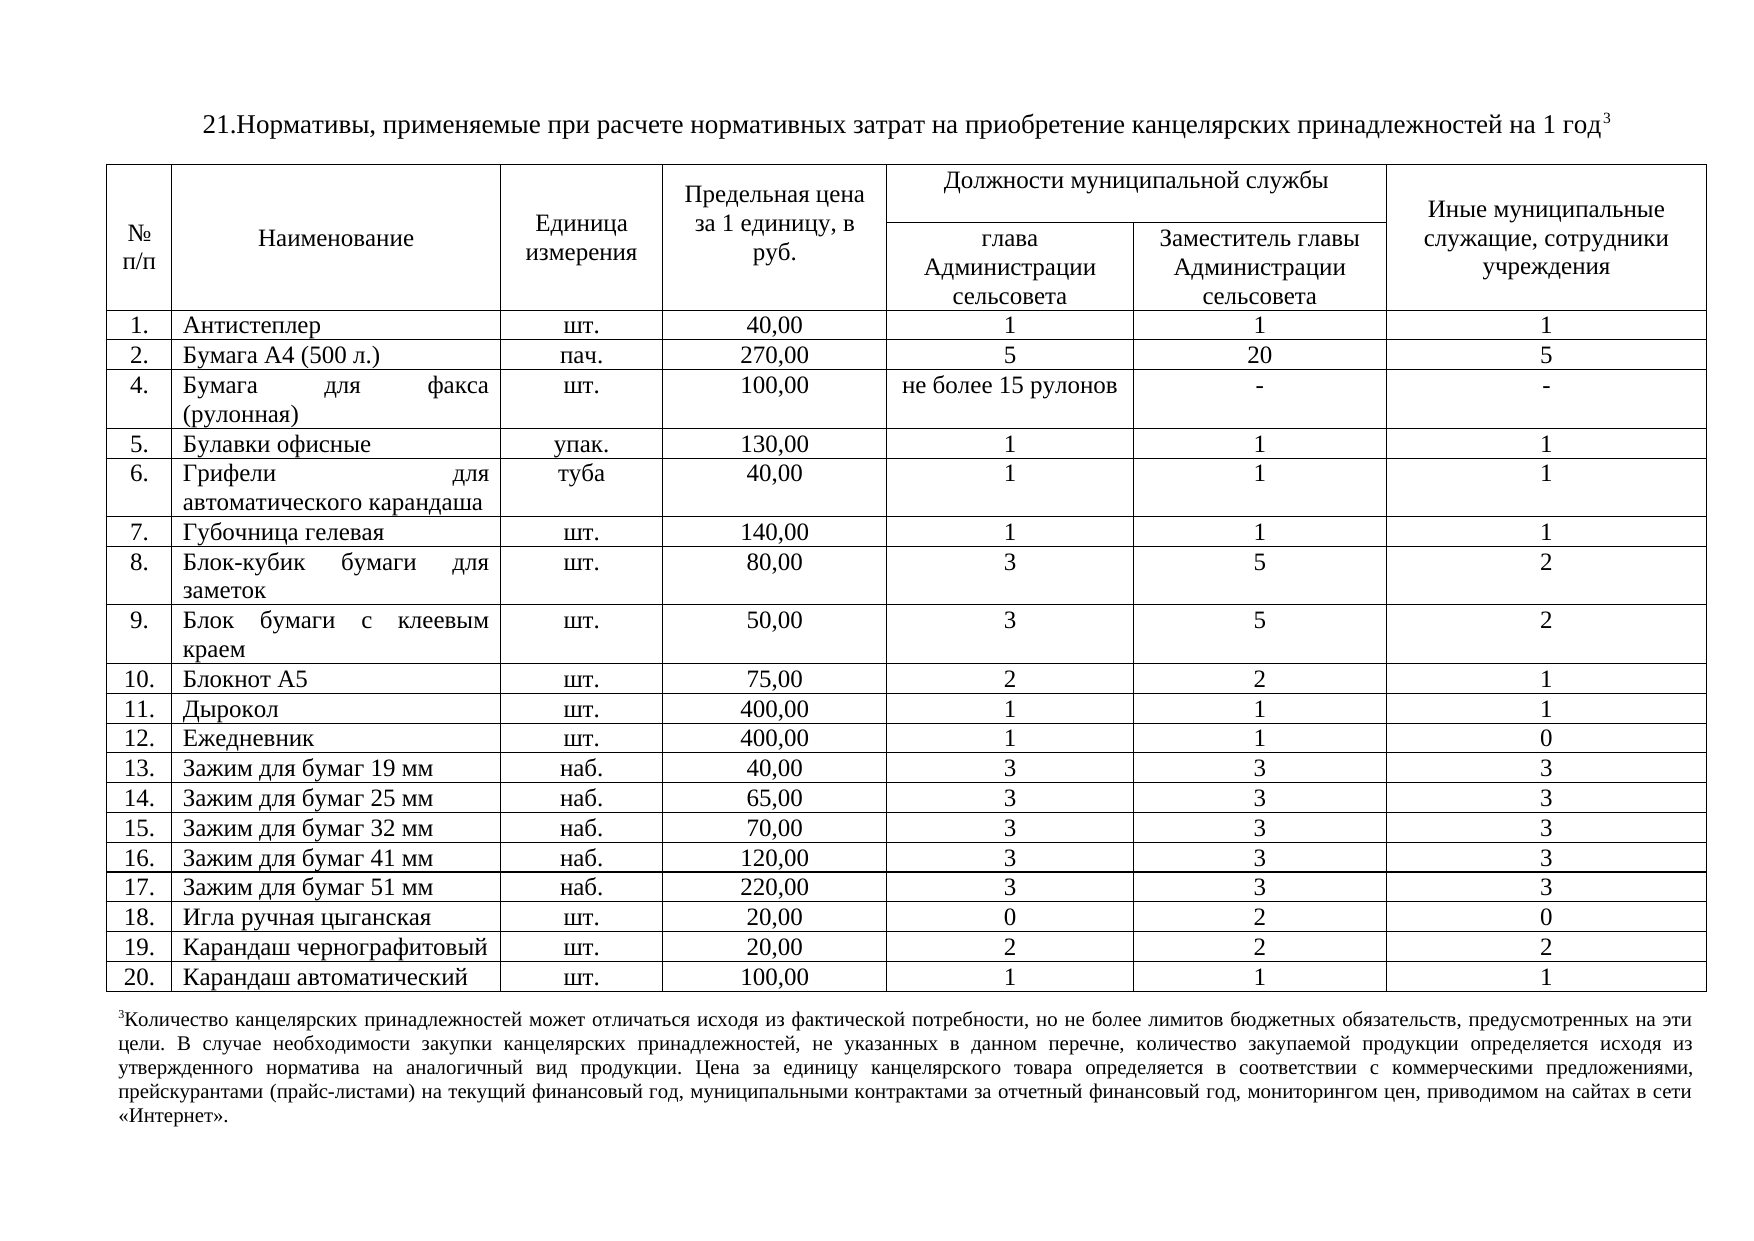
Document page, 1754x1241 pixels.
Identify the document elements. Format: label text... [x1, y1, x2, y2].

table_cell 2 [1134, 902, 1386, 931]
table_cell - [1134, 370, 1386, 428]
table_cell 9. [107, 605, 171, 663]
table_cell 40,00 [663, 459, 886, 516]
table_cell 1 [1387, 429, 1706, 457]
table_cell 80,00 [663, 547, 886, 604]
table_cell 16. [107, 843, 171, 871]
table_cell шт. [501, 370, 662, 428]
table_cell шт. [501, 605, 662, 663]
table_cell 3 [887, 605, 1133, 663]
table_cell наб. [501, 753, 662, 782]
table_cell Зажим для бумаг 25 мм [172, 783, 500, 812]
table_cell 3 [887, 547, 1133, 604]
table_cell упак. [501, 429, 662, 457]
table_cell 70,00 [663, 813, 886, 842]
table_cell 20 [1134, 340, 1386, 369]
table_header Иные муниципальные служащие, сотрудники учреждения [1387, 165, 1706, 309]
table_cell 3 [1134, 753, 1386, 782]
table_cell 1 [887, 694, 1133, 722]
table_cell 1 [1387, 694, 1706, 722]
table_cell 130,00 [663, 429, 886, 457]
table_cell 1 [887, 962, 1133, 991]
table_cell шт. [501, 311, 662, 339]
table_cell 270,00 [663, 340, 886, 369]
table_header Наименование [172, 165, 500, 309]
table_cell шт. [501, 962, 662, 991]
table_cell наб. [501, 843, 662, 871]
table_cell 5 [1134, 547, 1386, 604]
table_cell 3 [1134, 783, 1386, 812]
table_cell 1 [887, 429, 1133, 457]
table_cell 2 [1134, 932, 1386, 961]
table_cell 3 [1387, 753, 1706, 782]
table_cell 4. [107, 370, 171, 428]
table_cell 3 [1387, 873, 1706, 901]
table_cell Игла ручная цыганская [172, 902, 500, 931]
table_cell 2. [107, 340, 171, 369]
table_cell 0 [887, 902, 1133, 931]
table_cell Антистеплер [172, 311, 500, 339]
table_cell туба [501, 459, 662, 516]
table_cell шт. [501, 517, 662, 546]
table_cell 120,00 [663, 843, 886, 871]
table_cell шт. [501, 664, 662, 693]
table_cell 18. [107, 902, 171, 931]
table_cell 75,00 [663, 664, 886, 693]
table_cell 1 [1387, 311, 1706, 339]
table_cell 1 [1134, 311, 1386, 339]
table_cell 15. [107, 813, 171, 842]
table_cell 3 [1387, 813, 1706, 842]
table_cell Карандаш автоматический [172, 962, 500, 991]
table_cell 1 [1134, 962, 1386, 991]
table_cell 5 [887, 340, 1133, 369]
table_cell 40,00 [663, 753, 886, 782]
table_cell 6. [107, 459, 171, 516]
table_cell 65,00 [663, 783, 886, 812]
table_cell 20,00 [663, 902, 886, 931]
table_cell 50,00 [663, 605, 886, 663]
table_cell 5 [1134, 605, 1386, 663]
table_cell 400,00 [663, 724, 886, 752]
table_cell Блок-кубик бумаги для заметок [172, 547, 500, 604]
table_cell 1 [1134, 429, 1386, 457]
table_cell 100,00 [663, 962, 886, 991]
table_cell 3 [1134, 813, 1386, 842]
table_cell наб. [501, 783, 662, 812]
table_cell 0 [1387, 724, 1706, 752]
table_cell 3 [1134, 873, 1386, 901]
table_cell 11. [107, 694, 171, 722]
table_cell 12. [107, 724, 171, 752]
table_cell Блок бумаги с клеевым краем [172, 605, 500, 663]
table_cell пач. [501, 340, 662, 369]
table_cell Губочница гелевая [172, 517, 500, 546]
table_cell 220,00 [663, 873, 886, 901]
table_cell Бумага для факса (рулонная) [172, 370, 500, 428]
table_cell Заместитель главы Администрации сельсовета [1134, 223, 1386, 309]
table_cell 1 [887, 311, 1133, 339]
table_cell 3 [1387, 843, 1706, 871]
table_cell - [1387, 370, 1706, 428]
table_cell 3 [1134, 843, 1386, 871]
table_cell 1. [107, 311, 171, 339]
table_cell 1 [887, 724, 1133, 752]
table_cell 1 [1387, 962, 1706, 991]
table_cell Дырокол [172, 694, 500, 722]
table_cell 1 [1387, 664, 1706, 693]
table_cell 2 [1387, 605, 1706, 663]
table_cell Зажим для бумаг 19 мм [172, 753, 500, 782]
table_cell 20. [107, 962, 171, 991]
table_cell 8. [107, 547, 171, 604]
table_cell Карандаш чернографитовый [172, 932, 500, 961]
table_cell 400,00 [663, 694, 886, 722]
table_cell 2 [1387, 547, 1706, 604]
table_cell 2 [887, 664, 1133, 693]
table_cell 1 [1134, 459, 1386, 516]
table_header Единица измерения [501, 165, 662, 309]
table_cell 1 [1387, 517, 1706, 546]
table_cell 10. [107, 664, 171, 693]
table_cell Зажим для бумаг 32 мм [172, 813, 500, 842]
table_cell Зажим для бумаг 51 мм [172, 873, 500, 901]
table_header № п/п [107, 165, 171, 309]
table_cell 1 [1134, 517, 1386, 546]
table_cell шт. [501, 694, 662, 722]
table_cell 3 [887, 813, 1133, 842]
table_cell Грифели для автоматического карандаша [172, 459, 500, 516]
table_cell Блокнот А5 [172, 664, 500, 693]
table_cell глава Администрации сельсовета [887, 223, 1133, 309]
table_cell шт. [501, 547, 662, 604]
table_cell 1 [887, 517, 1133, 546]
table_cell 1 [1387, 459, 1706, 516]
table_cell Бумага А4 (500 л.) [172, 340, 500, 369]
table_cell 40,00 [663, 311, 886, 339]
table_cell 2 [887, 932, 1133, 961]
table_cell 20,00 [663, 932, 886, 961]
table_cell 5. [107, 429, 171, 457]
table_cell шт. [501, 724, 662, 752]
table_cell наб. [501, 813, 662, 842]
table_cell Булавки офисные [172, 429, 500, 457]
table_cell 3 [1387, 783, 1706, 812]
table_cell 17. [107, 873, 171, 901]
table_cell 1 [1134, 724, 1386, 752]
table_cell 3 [887, 873, 1133, 901]
table_cell Ежедневник [172, 724, 500, 752]
table_cell 7. [107, 517, 171, 546]
table_cell 0 [1387, 902, 1706, 931]
table_cell 1 [887, 459, 1133, 516]
table_cell 3 [887, 783, 1133, 812]
table_cell 1 [1134, 694, 1386, 722]
table_cell 5 [1387, 340, 1706, 369]
table_cell наб. [501, 873, 662, 901]
table_cell 3 [887, 843, 1133, 871]
table_cell шт. [501, 902, 662, 931]
table_cell 2 [1387, 932, 1706, 961]
table_cell 2 [1134, 664, 1386, 693]
text 21.Нормативы, применяемые при расчете нормативных затрат на приобретение канцелярских принадлежностей на 1 год [118, 108, 1695, 139]
table_cell 140,00 [663, 517, 886, 546]
table_cell 13. [107, 753, 171, 782]
table_cell шт. [501, 932, 662, 961]
table_cell 100,00 [663, 370, 886, 428]
table_cell 19. [107, 932, 171, 961]
table_cell Зажим для бумаг 41 мм [172, 843, 500, 871]
table_header Предельная цена за 1 единицу, в руб. [663, 165, 886, 309]
table_cell не более 15 рулонов [887, 370, 1133, 428]
table_cell 3 [887, 753, 1133, 782]
table_cell 14. [107, 783, 171, 812]
table_header Должности муниципальной службы [887, 165, 1386, 222]
